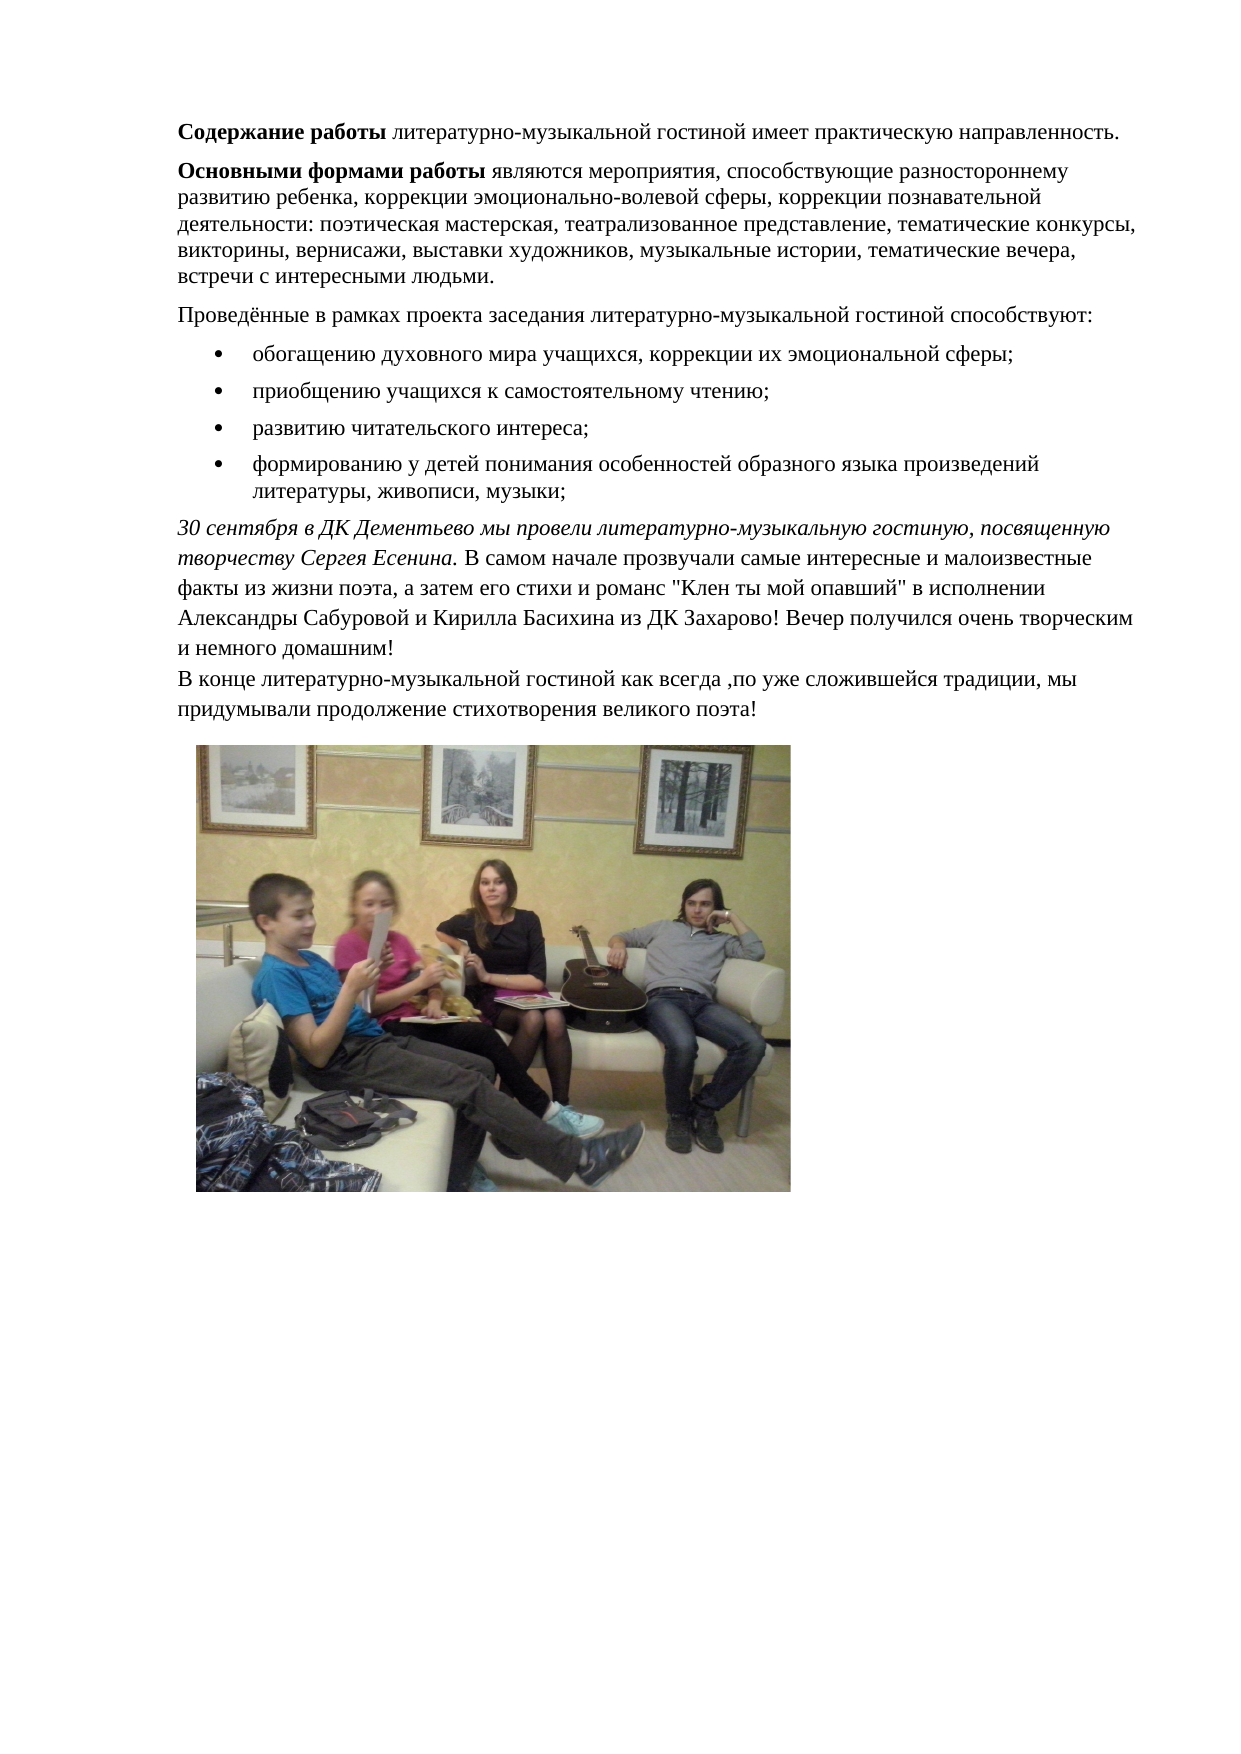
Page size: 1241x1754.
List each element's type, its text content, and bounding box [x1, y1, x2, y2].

list обогащению духовного мира учащихся, коррекции их эмоциональной сферы; [215, 340, 1152, 366]
picture [196, 745, 791, 1192]
list формированию у детей понимания особенностей образного языка произведений литературы, живописи, музыки; [215, 450, 1152, 503]
text Проведённые в рамках проекта заседания литературно-музыкальной гостиной способствуют: [177, 301, 1152, 328]
text Основными формами работы являются мероприятия, способствующие разностороннему развитию ребенка, коррекции эмоционально-волевой сферы, коррекции познавательной деятельности: поэтическая мастерская, театрализованное представление, тематические конкурсы, викторины, вернисажи, выставки художников, музыкальные истории, тематические вечера, встречи с интересными людьми. [177, 157, 1152, 289]
text 30 сентября в ДК Дементьево мы провели литературно-музыкальную гостиную, посвященную творчеству Сергея Есенина. В самом начале прозвучали самые интересные и малоизвестные факты из жизни поэта, а затем его стихи и романс "Клен ты мой опавший" в исполнении Александры Сабуровой и Кирилла Басихина из ДК Захарово! Вечер получился очень творческим и немного домашним! В конце литературно-музыкальной гостиной как всегда ,по уже сложившейся традиции, мы придумывали продолжение стихотворения великого поэта! [177, 513, 1152, 721]
list развитию читательского интереса; [215, 414, 1152, 440]
text Содержание работы литературно-музыкальной гостиной имеет практическую направленность. [177, 118, 1152, 144]
list приобщению учащихся к самостоятельному чтению; [215, 377, 1152, 403]
